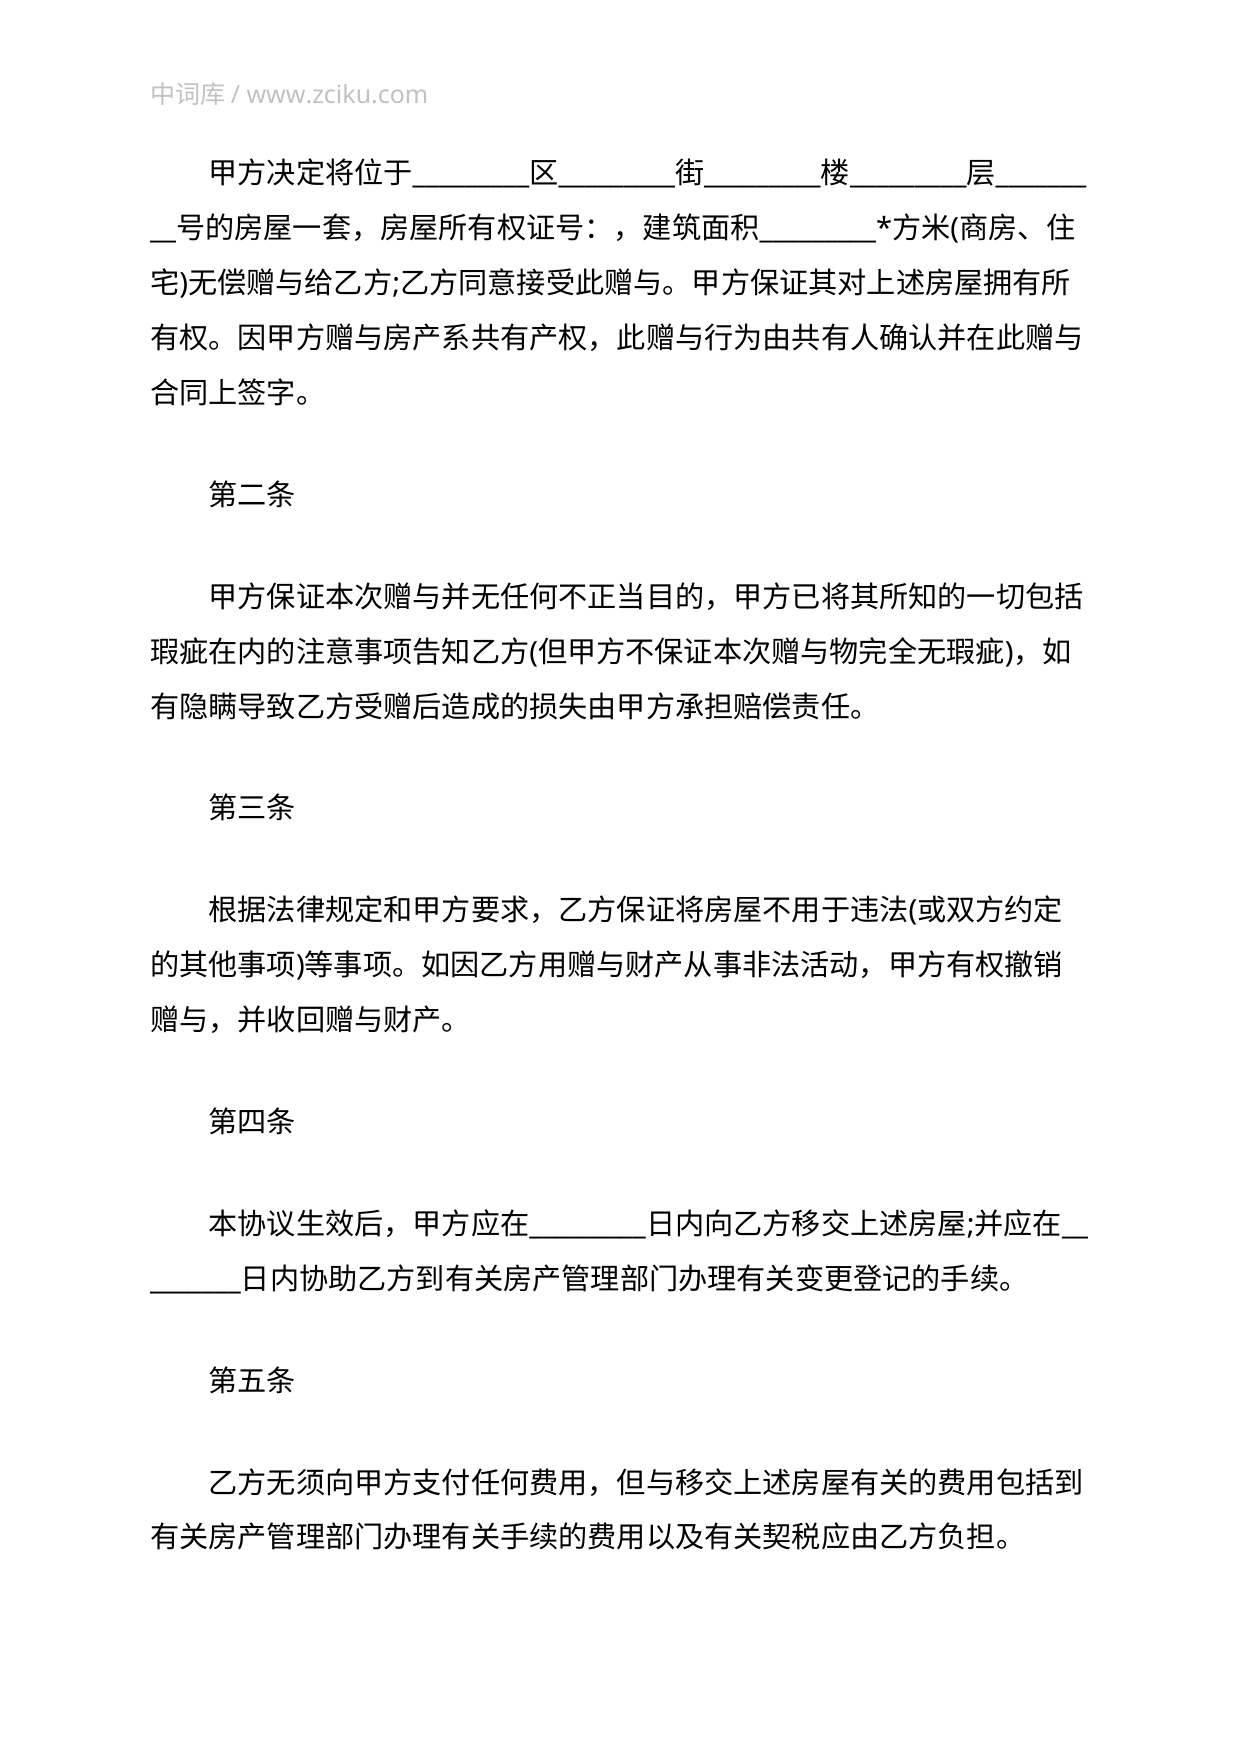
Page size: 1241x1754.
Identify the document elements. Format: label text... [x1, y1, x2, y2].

text 乙方无须向甲方支付任何费用，但与移交上述房屋有关的费用包括到有关房产管理部门办理有关手续的费用以及有关契税应由乙方负担。 [150, 1459, 1090, 1556]
text 甲方保证本次赠与并无任何不正当目的，甲方已将其所知的一切包括瑕疵在内的注意事项告知乙方(但甲方不保证本次赠与物完全无瑕疵)，如有隐瞒导致乙方受赠后造成的损失由甲方承担赔偿责任。 [150, 573, 1090, 726]
text 根据法律规定和甲方要求，乙方保证将房屋不用于违法(或双方约定的其他事项)等事项。如因乙方用赠与财产从事非法活动，甲方有权撤销赠与，并收回赠与财产。 [150, 887, 1090, 1039]
text 本协议生效后，甲方应在_________日内向乙方移交上述房屋;并应在_________日内协助乙方到有关房产管理部门办理有关变更登记的手续。 [150, 1200, 1090, 1298]
text 第五条 [150, 1357, 1090, 1400]
text 第四条 [150, 1099, 1090, 1141]
text 甲方决定将位于_________区_________街_________楼_________层_________号的房屋一套，房屋所有权证号：，建筑面积_________*方米(商房、住宅)无偿赠与给乙方;乙方同意接受此赠与。甲方保证其对上述房屋拥有所有权。因甲方赠与房产系共有产权，此赠与行为由共有人确认并在此赠与合同上签字。 [150, 150, 1090, 412]
text 第二条 [150, 472, 1090, 514]
text 第三条 [150, 785, 1090, 827]
